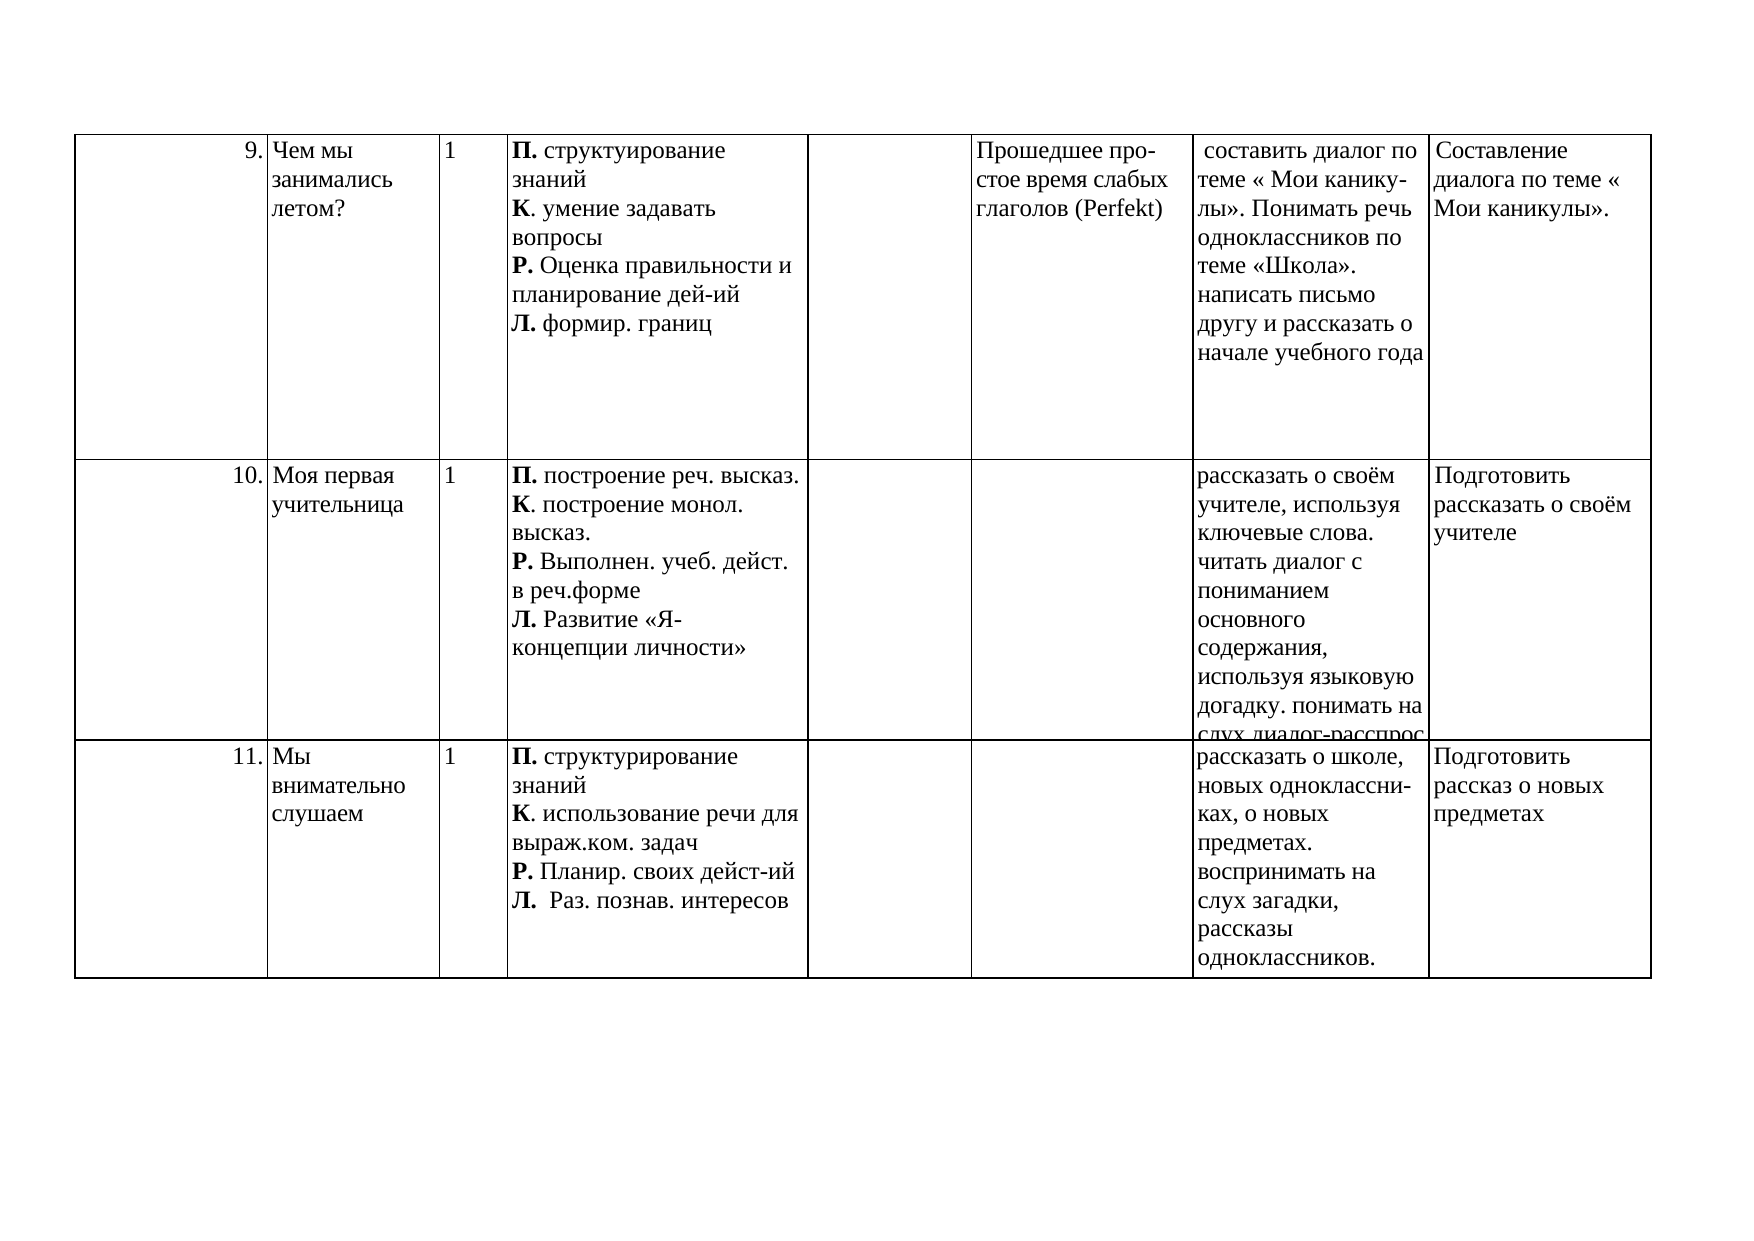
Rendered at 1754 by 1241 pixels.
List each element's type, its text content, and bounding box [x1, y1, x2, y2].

table_cell составить диалог по теме « Мои каникулы». Понимать речь одноклассников по теме «Школа». написать письмо другу и рассказать о начале учебного года [1194, 135, 1428, 458]
table_cell [809, 135, 971, 458]
table_cell 1 [440, 460, 507, 739]
table_cell Мы внимательно слушаем [268, 741, 439, 977]
table_cell [809, 460, 971, 739]
table_cell 11. [76, 741, 267, 977]
table_cell П. построение реч. высказ. К. построение монол. высказ. Р. Выполнен. учеб. дейст. в реч.форме Л. Развитие «Я- концепции личности» [508, 460, 807, 739]
table_cell П. структуирование знаний К. умение задавать вопросы Р. Оценка правильности и планирование дей-ий Л. формир. границ [508, 135, 807, 458]
table_cell Моя первая учительница [268, 460, 439, 739]
table_cell Чем мы занимались летом? [268, 135, 439, 458]
table_cell Прошедшее простое время слабых глаголов (Perfekt) [972, 135, 1192, 458]
table_cell [972, 741, 1192, 977]
table_cell 9. [76, 135, 267, 458]
table_cell [972, 460, 1192, 739]
table_cell [809, 741, 971, 977]
table_cell Подготовить рассказать о своём учителе [1430, 460, 1650, 739]
table_cell 1 [440, 135, 507, 458]
table_cell 1 [440, 741, 507, 977]
table_cell 10. [76, 460, 267, 739]
table_cell Подготовить рассказ о новых предметах [1430, 741, 1650, 977]
table_cell Составление диалога по теме « Мои каникулы». [1430, 135, 1650, 458]
table_cell П. структурирование знаний К. использование речи для выраж.ком. задач Р. Планир. своих дейст-ий Л. Раз. познав. интересов [508, 741, 807, 977]
